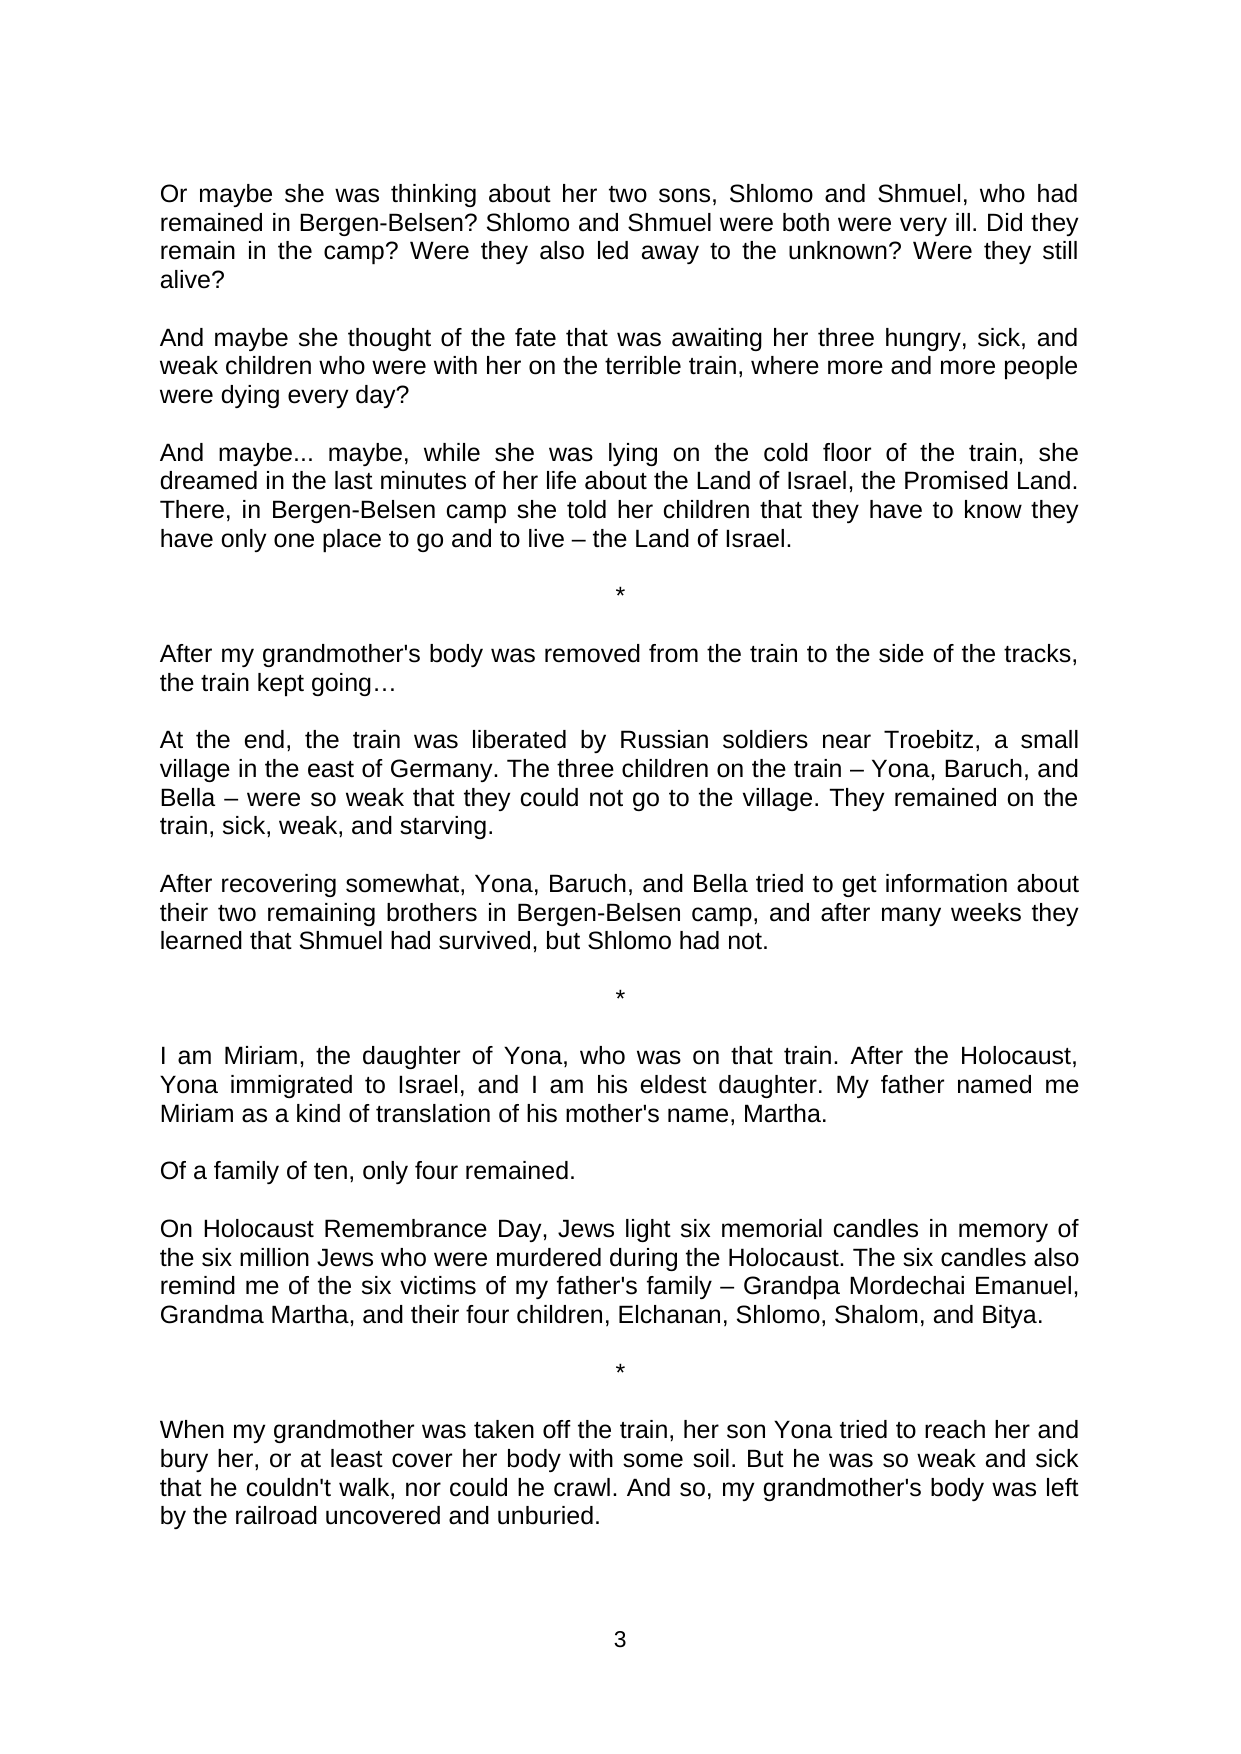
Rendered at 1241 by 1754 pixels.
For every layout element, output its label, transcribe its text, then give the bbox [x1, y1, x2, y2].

text At the end, the train was liberated by Russian soldiers near Troebitz, a small village in the east of Germany. The three children on the train – Yona, Baruch, and Bella – were so weak that they could not go to the village. They remained on the train, sick, weak, and starving. [159, 725, 1081, 840]
text And maybe she thought of the fate that was awaiting her three hungry, sick, and weak children who were with her on the terrible train, where more and more people were dying every day? [159, 322, 1081, 409]
text Or maybe she was thinking about her two sons, Shlomo and Shmuel, who had remained in Bergen-Belsen? Shlomo and Shmuel were both were very ill. Did they remain in the camp? Were they also led away to the unknown? Were they still alive? [159, 179, 1081, 294]
text After my grandmother's body was removed from the train to the side of the tracks, the train kept going… [159, 639, 1081, 696]
text * [159, 1357, 1081, 1386]
text When my grandmother was taken off the train, her son Yona tried to reach her and bury her, or at least cover her body with some soil. But he was so weak and sick that he couldn't walk, nor could he crawl. And so, my grandmother's body was left by the railroad uncovered and unburied. [159, 1415, 1081, 1530]
text And maybe... maybe, while she was lying on the cold floor of the train, she dreamed in the last minutes of her life about the Land of Israel, the Promised Land. There, in Bergen-Belsen camp she told her children that they have to know they have only one place to go and to live – the Land of Israel. [159, 437, 1081, 552]
text * [159, 984, 1081, 1012]
text * [159, 581, 1081, 610]
text Of a family of ten, only four remained. [159, 1156, 1081, 1185]
text On Holocaust Remembrance Day, Jews light six memorial candles in memory of the six million Jews who were murdered during the Holocaust. The six candles also remind me of the six victims of my father's family – Grandpa Mordechai Emanuel, Grandma Martha, and their four children, Elchanan, Shlomo, Shalom, and Bitya. [159, 1214, 1081, 1329]
text After recovering somewhat, Yona, Baruch, and Bella tried to get information about their two remaining brothers in Bergen-Belsen camp, and after many weeks they learned that Shmuel had survived, but Shlomo had not. [159, 869, 1081, 955]
text I am Miriam, the daughter of Yona, who was on that train. After the Holocaust, Yona immigrated to Israel, and I am his eldest daughter. My father named me Miriam as a kind of translation of his mother's name, Martha. [159, 1041, 1081, 1127]
